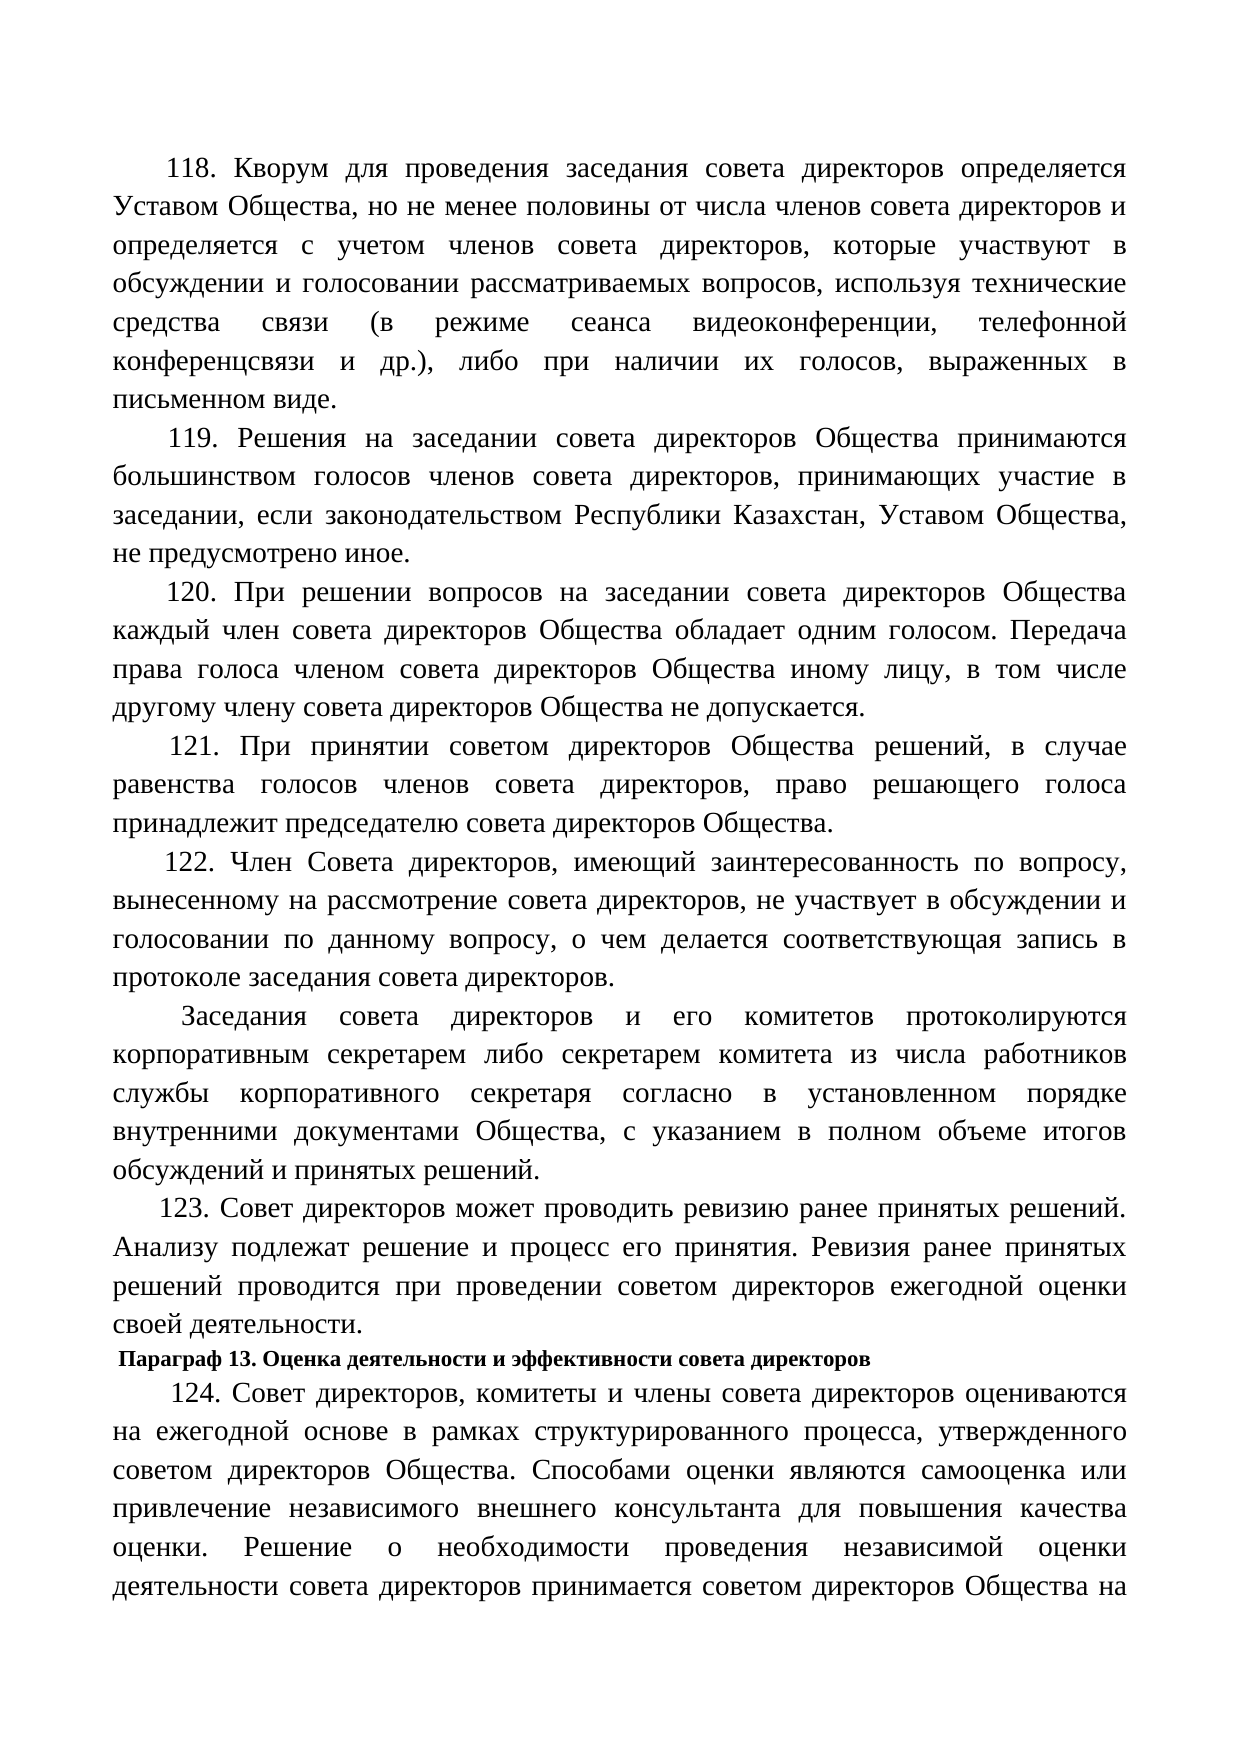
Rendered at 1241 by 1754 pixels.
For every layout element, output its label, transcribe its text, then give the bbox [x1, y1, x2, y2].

text 122. Член Совета директоров, имеющий заинтересованность по вопросу, вынесенному на рассмотрение совета директоров, не участвует в обсуждении и голосовании по данному вопросу, о чем делается соответствующая запись в протоколе заседания совета директоров. [112, 844, 1128, 993]
text 123. Совет директоров может проводить ревизию ранее принятых решений. Анализу подлежат решение и процесс его принятия. Ревизия ранее принятых решений проводится при проведении советом директоров ежегодной оценки своей деятельности. [112, 1191, 1128, 1340]
text Заседания совета директоров и его комитетов протоколируются корпоративным секретарем либо секретарем комитета из числа работников службы корпоративного секретаря согласно в установленном порядке внутренними документами Общества, с указанием в полном объеме итогов обсуждений и принятых решений. [112, 998, 1128, 1186]
text 120. При решении вопросов на заседании совета директоров Общества каждый член совета директоров Общества обладает одним голосом. Передача права голоса членом совета директоров Общества иному лицу, в том числе другому члену совета директоров Общества не допускается. [112, 574, 1128, 723]
text 119. Решения на заседании совета директоров Общества принимаются большинством голосов членов совета директоров, принимающих участие в заседании, если законодательством Республики Казахстан, Уставом Общества, не предусмотрено иное. [112, 420, 1128, 569]
text 121. При принятии советом директоров Общества решений, в случае равенства голосов членов совета директоров, право решающего голоса принадлежит председателю совета директоров Общества. [112, 728, 1128, 839]
text Параграф 13. Оценка деятельности и эффективности совета директоров [112, 1345, 1128, 1371]
text 118. Кворум для проведения заседания совета директоров определяется Уставом Общества, но не менее половины от числа членов совета директоров и определяется с учетом членов совета директоров, которые участвуют в обсуждении и голосовании рассматриваемых вопросов, используя технические средства связи (в режиме сеанса видеоконференции, телефонной конференцсвязи и др.), либо при наличии их голосов, выраженных в письменном виде. [112, 150, 1128, 415]
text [112, 1375, 1128, 1601]
